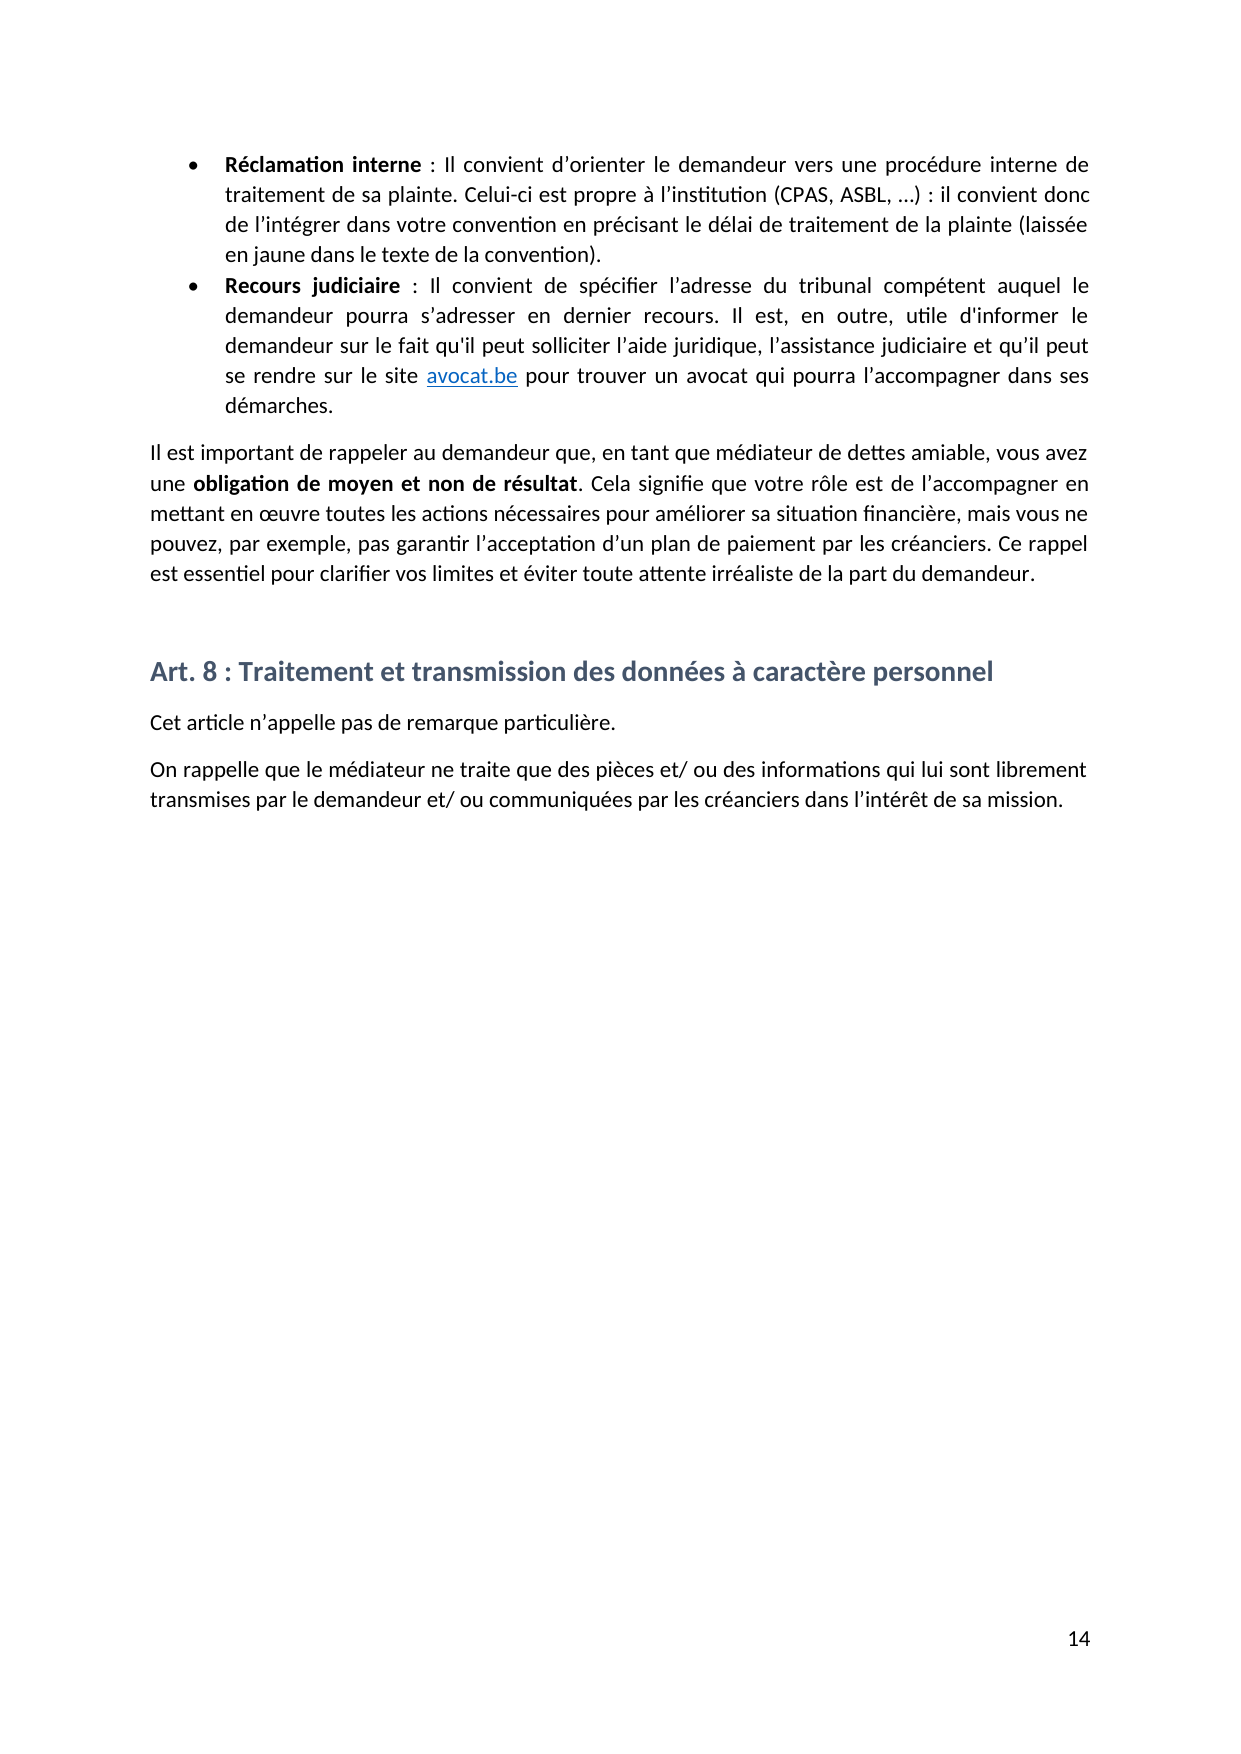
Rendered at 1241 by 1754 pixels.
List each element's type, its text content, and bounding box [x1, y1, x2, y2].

text Art. 8 : Traitement et transmission des données à caractère personnel [150, 653, 1090, 689]
list Réclamation interne : Il convient d’orienter le demandeur vers une procédure interne de traitement de sa plainte. Celui-ci est propre à l’institution (CPAS, ASBL, …) : il convient donc de l’intégrer dans votre convention en précisant le délai de traitement de la plainte (laissée en jaune dans le texte de la convention). [187, 150, 1090, 269]
text Cet article n’appelle pas de remarque particulière. [150, 708, 1090, 736]
list Recours judiciaire : Il convient de spécifier l’adresse du tribunal compétent auquel le demandeur pourra s’adresser en dernier recours. Il est, en outre, utile d'informer le demandeur sur le fait qu'il peut solliciter l’aide juridique, l’assistance judiciaire et qu’il peut se rendre sur le site avocat.be pour trouver un avocat qui pourra l’accompagner dans ses démarches. [187, 271, 1090, 420]
text Il est important de rappeler au demandeur que, en tant que médiateur de dettes amiable, vous avez une obligation de moyen et non de résultat. Cela signifie que votre rôle est de l’accompagner en mettant en œuvre toutes les actions nécessaires pour améliorer sa situation financière, mais vous ne pouvez, par exemple, pas garantir l’acceptation d’un plan de paiement par les créanciers. Ce rappel est essentiel pour clarifier vos limites et éviter toute attente irréaliste de la part du demandeur. [150, 438, 1090, 587]
text On rappelle que le médiateur ne traite que des pièces et/ ou des informations qui lui sont librement transmises par le demandeur et/ ou communiquées par les créanciers dans l’intérêt de sa mission. [150, 755, 1090, 813]
